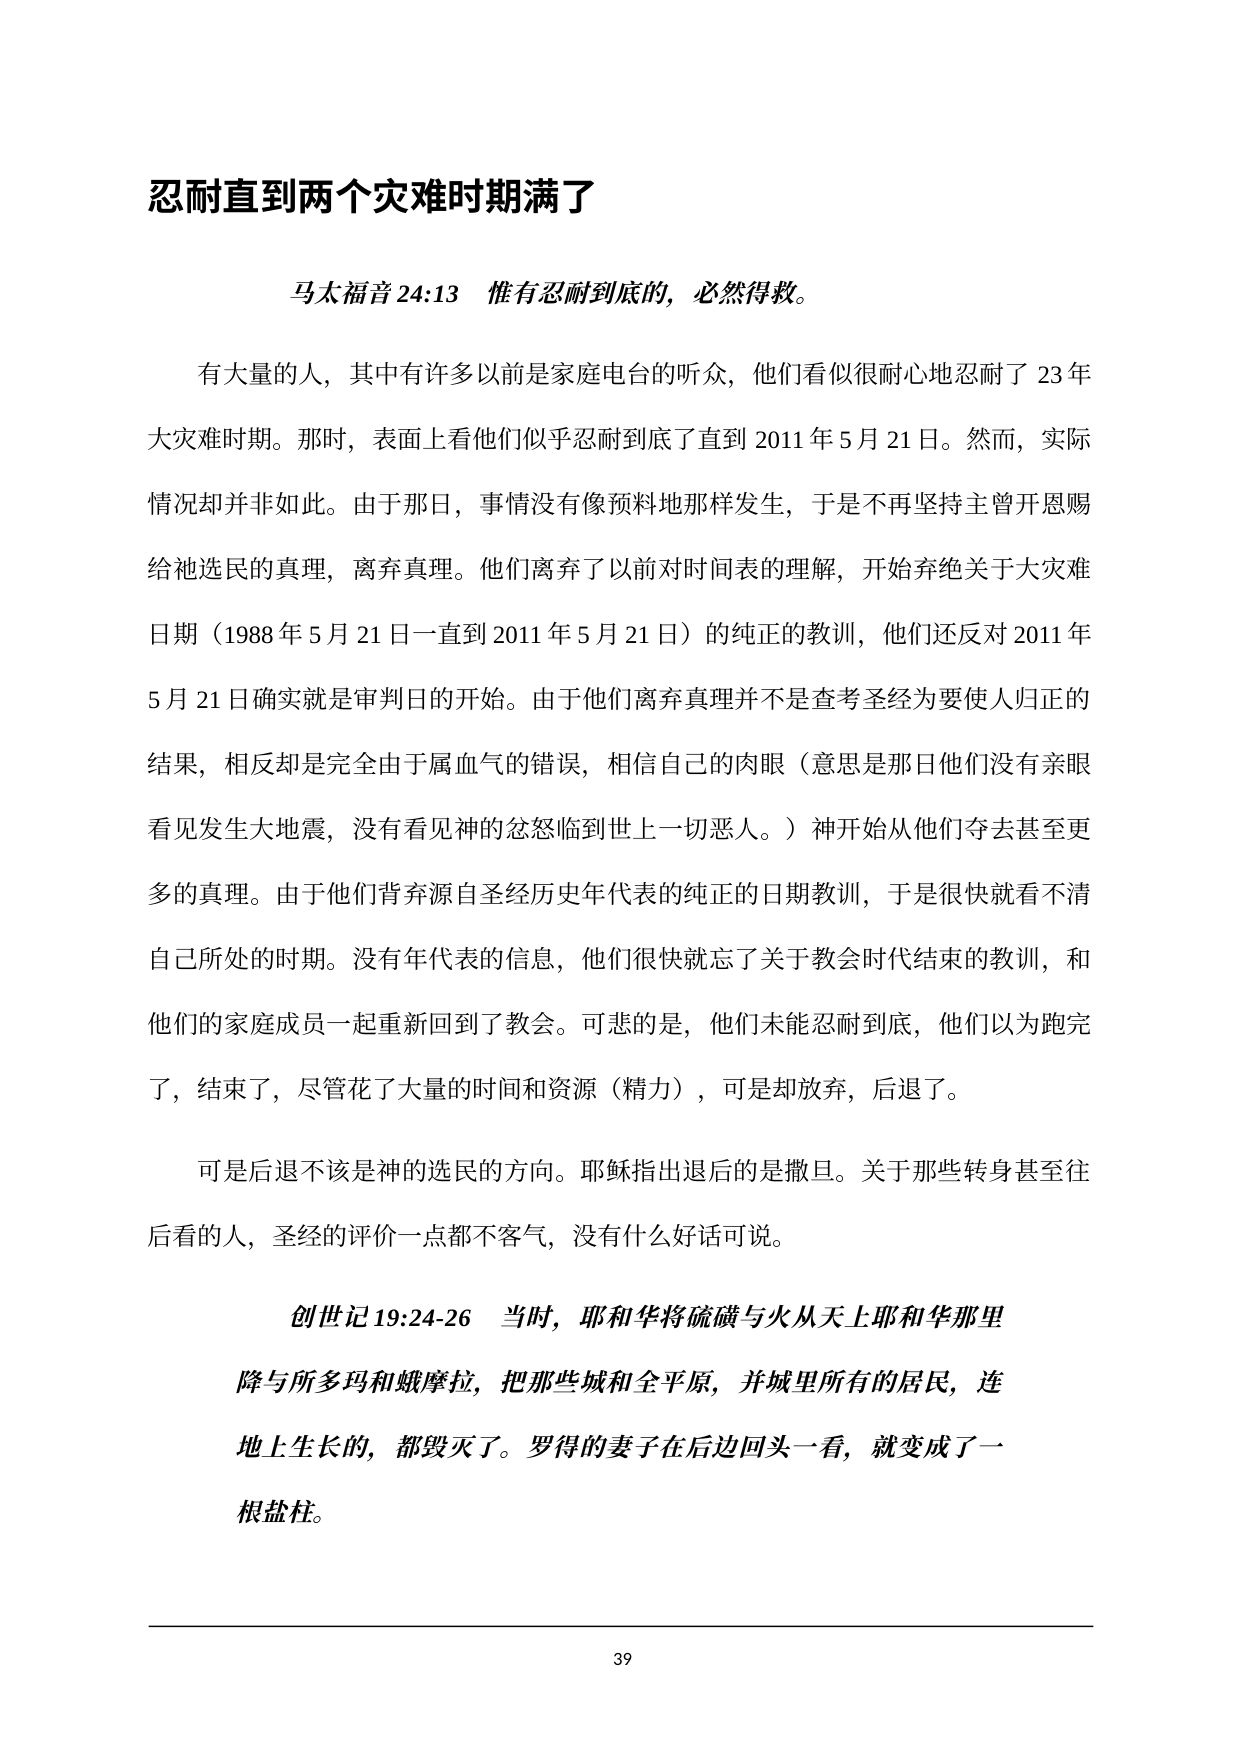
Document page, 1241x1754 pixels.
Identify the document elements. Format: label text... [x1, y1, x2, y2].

text 马太福音24:13 惟有忍耐到底的，必然得救。 [235, 259, 1005, 324]
text 创世记19:24-26 当时，耶和华将硫磺与火从天上耶和华那里降与所多玛和蛾摩拉，把那些城和全平原，并城里所有的居民，连地上生长的，都毁灭了。罗得的妻子在后边回头一看，就变成了一根盐柱。 [235, 1283, 1005, 1543]
subtitle 忍耐直到两个灾难时期满了 [148, 162, 1093, 227]
text 可是后退不该是神的选民的方向。耶稣指出退后的是撒旦。关于那些转身甚至往后看的人，圣经的评价一点都不客气，没有什么好话可说。 [148, 1137, 1093, 1267]
text 有大量的人，其中有许多以前是家庭电台的听众，他们看似很耐心地忍耐了23年大灾难时期。那时，表面上看他们似乎忍耐到底了直到2011年5月21日。然而，实际情况却并非如此。由于那日，事情没有像预料地那样发生，于是不再坚持主曾开恩赐给祂选民的真理，离弃真理。他们离弃了以前对时间表的理解，开始弃绝关于大灾难日期（1988年5月21日一直到2011年5月21日）的纯正的教训，他们还反对2011年5月21日确实就是审判日的开始。由于他们离弃真理并不是查考圣经为要使人归正的结果，相反却是完全由于属血气的错误，相信自己的肉眼（意思是那日他们没有亲眼看见发生大地震，没有看见神的忿怒临到世上一切恶人。）神开始从他们夺去甚至更多的真理。由于他们背弃源自圣经历史年代表的纯正的日期教训，于是很快就看不清自己所处的时期。没有年代表的信息，他们很快就忘了关于教会时代结束的教训，和他们的家庭成员一起重新回到了教会。可悲的是，他们未能忍耐到底，他们以为跑完了，结束了，尽管花了大量的时间和资源（精力），可是却放弃，后退了。 [148, 341, 1093, 1121]
